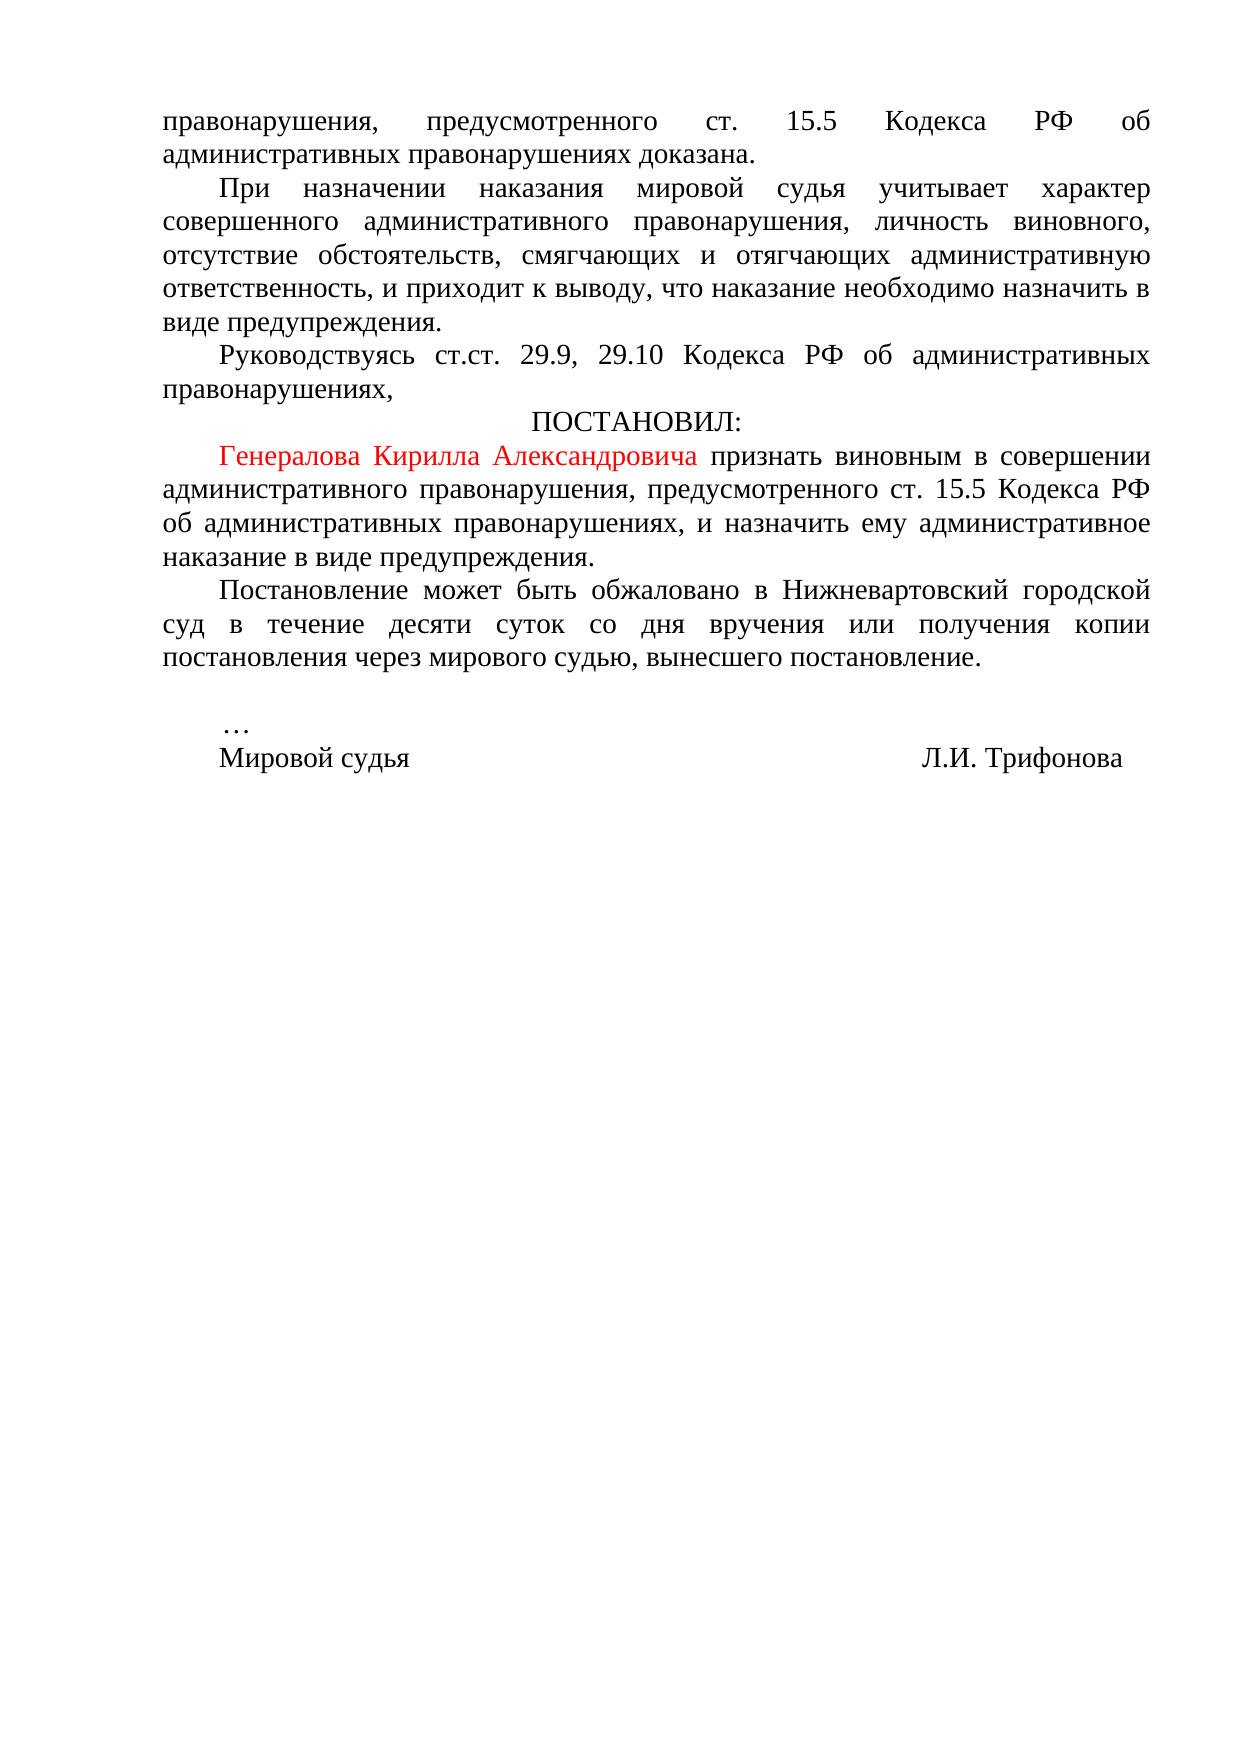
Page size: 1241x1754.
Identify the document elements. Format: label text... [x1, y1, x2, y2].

text Постановление может быть обжаловано в Нижневартовский городской суд в течение десяти суток со дня вручения или получения копии постановления через мирового судью, вынесшего постановление. [162, 572, 1152, 673]
text Генералова Кирилла Александровича признать виновным в совершении административного правонарушения, предусмотренного ст. 15.5 Кодекса РФ об административных правонарушениях, и назначить ему административное наказание в виде предупреждения. [162, 438, 1152, 572]
text Руководствуясь ст.ст. 29.9, 29.10 Кодекса РФ об административных правонарушениях, [162, 337, 1152, 404]
text Мировой судья Л.И. Трифонова [162, 740, 1152, 773]
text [162, 103, 1152, 170]
text При назначении наказания мировой судья учитывает характер совершенного административного правонарушения, личность виновного, отсутствие обстоятельств, смягчающих и отягчающих административную ответственность, и приходит к выводу, что наказание необходимо назначить в виде предупреждения. [162, 170, 1152, 337]
text ПОСТАНОВИЛ: [162, 404, 1152, 438]
text … [162, 706, 1152, 740]
